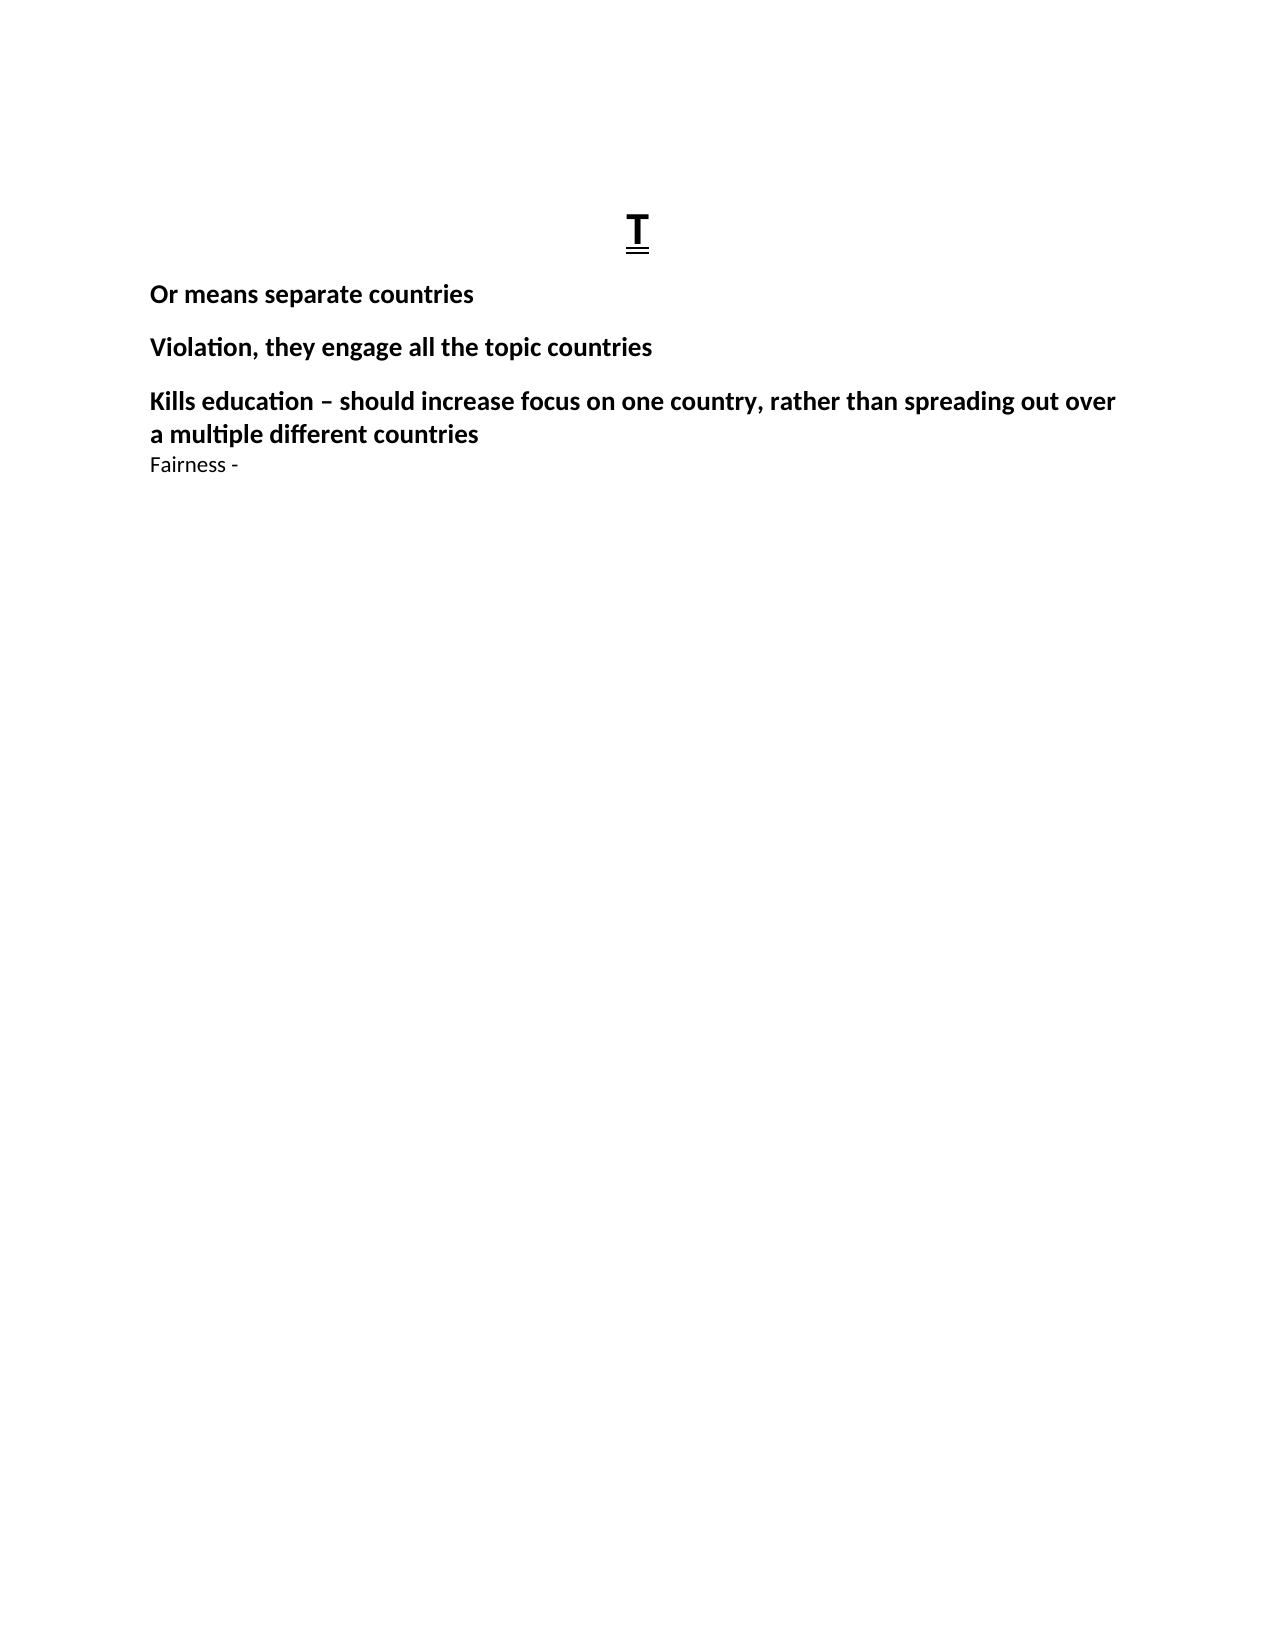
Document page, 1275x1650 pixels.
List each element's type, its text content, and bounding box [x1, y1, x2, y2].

subtitle Or means separate countries [150, 277, 1125, 310]
subtitle T [150, 200, 1125, 256]
subtitle Violation, they engage all the topic countries [150, 331, 1125, 364]
text Fairness - [150, 451, 1125, 478]
subtitle Kills education – should increase focus on one country, rather than spreading out over a multiple different countries [150, 384, 1125, 451]
